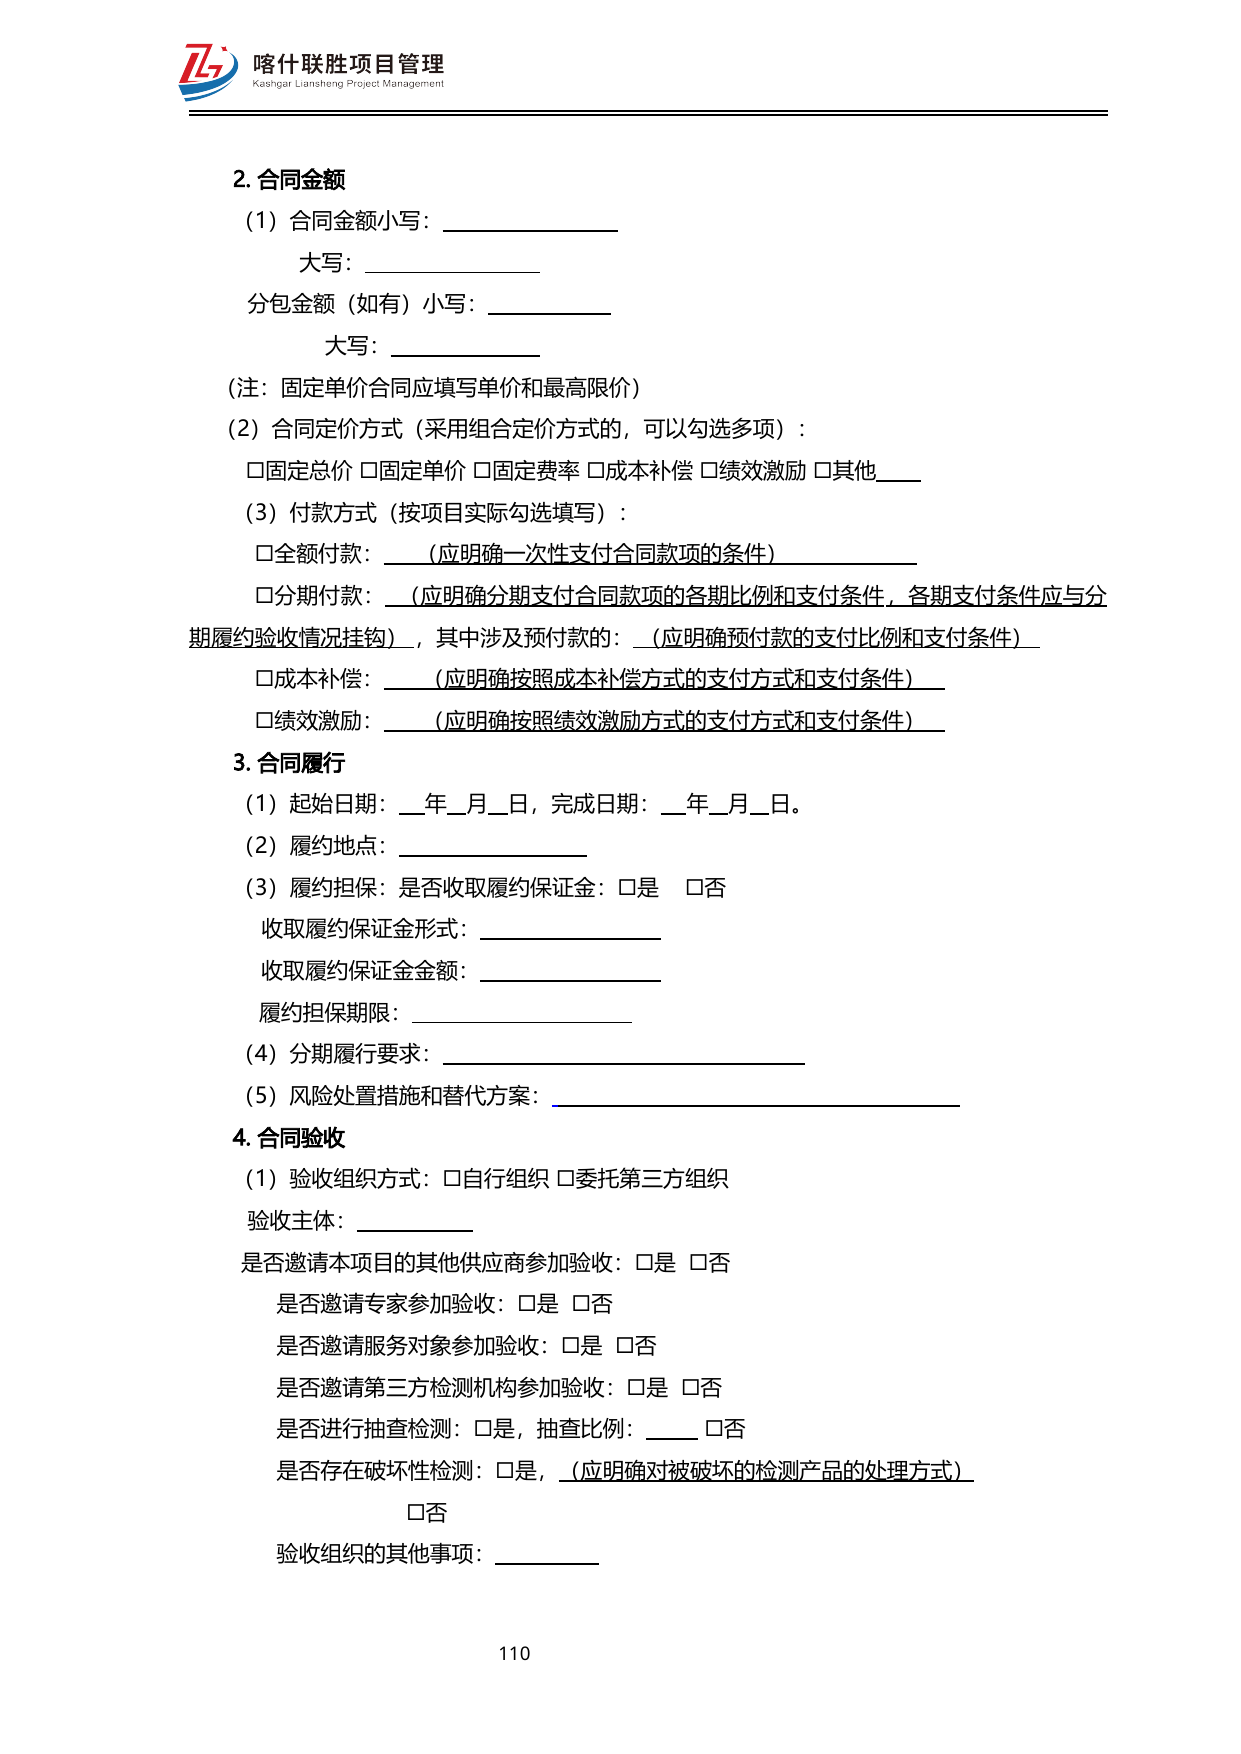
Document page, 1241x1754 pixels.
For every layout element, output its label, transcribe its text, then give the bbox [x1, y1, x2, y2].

text （1）合同金额小写： [189, 195, 1108, 237]
text 大写： [189, 320, 1108, 362]
text （1）起始日期： 年 月 日，完成日期： 年 月 日。 [189, 778, 1108, 820]
text 是否邀请专家参加验收：是 否 [189, 1278, 1108, 1320]
list 合同履行 [189, 737, 1108, 778]
list 验收组织方式：自行组织 委托第三方组织 [189, 1153, 1108, 1195]
text 是否邀请服务对象参加验收：是 否 [189, 1320, 1108, 1362]
text 成本补偿： （应明确按照成本补偿方式的支付方式和支付条件） [189, 653, 1108, 695]
list 合同金额 [189, 153, 1108, 195]
text 分包金额（如有）小写： [189, 278, 1108, 320]
text 履约担保期限： [189, 987, 1108, 1028]
text （3）履约担保：是否收取履约保证金：是 否 [189, 862, 1108, 903]
text （3）付款方式（按项目实际勾选填写）： [189, 487, 1108, 528]
text 全额付款： （应明确一次性支付合同款项的条件） [189, 528, 1108, 570]
text 大写： [189, 237, 1108, 278]
text （注：固定单价合同应填写单价和最高限价） [189, 362, 1108, 403]
text 否 [189, 1487, 1108, 1528]
text （5）风险处置措施和替代方案： [189, 1070, 1108, 1112]
text 收取履约保证金金额： [189, 945, 1108, 987]
text （4）分期履行要求： [189, 1028, 1108, 1070]
text 固定总价 固定单价 固定费率 成本补偿 绩效激励 其他 [189, 445, 1108, 487]
text （2）履约地点： [189, 820, 1108, 862]
list （2）合同定价方式（采用组合定价方式的，可以勾选多项）： [189, 403, 1108, 445]
text 绩效激励： （应明确按照绩效激励方式的支付方式和支付条件） [189, 695, 1108, 737]
list 合同验收 [189, 1112, 1108, 1153]
text 是否存在破坏性检测：是，（应明确对被破坏的检测产品的处理方式） [189, 1445, 1108, 1487]
text 是否邀请本项目的其他供应商参加验收：是 否 [189, 1237, 1108, 1278]
text 验收组织的其他事项： [189, 1528, 1108, 1570]
text 收取履约保证金形式： [189, 903, 1108, 945]
list 验收主体： [189, 1195, 1108, 1237]
text 是否邀请第三方检测机构参加验收：是 否 [189, 1362, 1108, 1403]
text 分期付款： （应明确分期支付合同款项的各期比例和支付条件，各期支付条件应与分期履约验收情况挂钩） ，其中涉及预付款的： （应明确预付款的支付比例和支付条件） [189, 570, 1108, 653]
text 是否进行抽查检测：是，抽查比例： 否 [189, 1403, 1108, 1445]
picture [177, 41, 448, 105]
